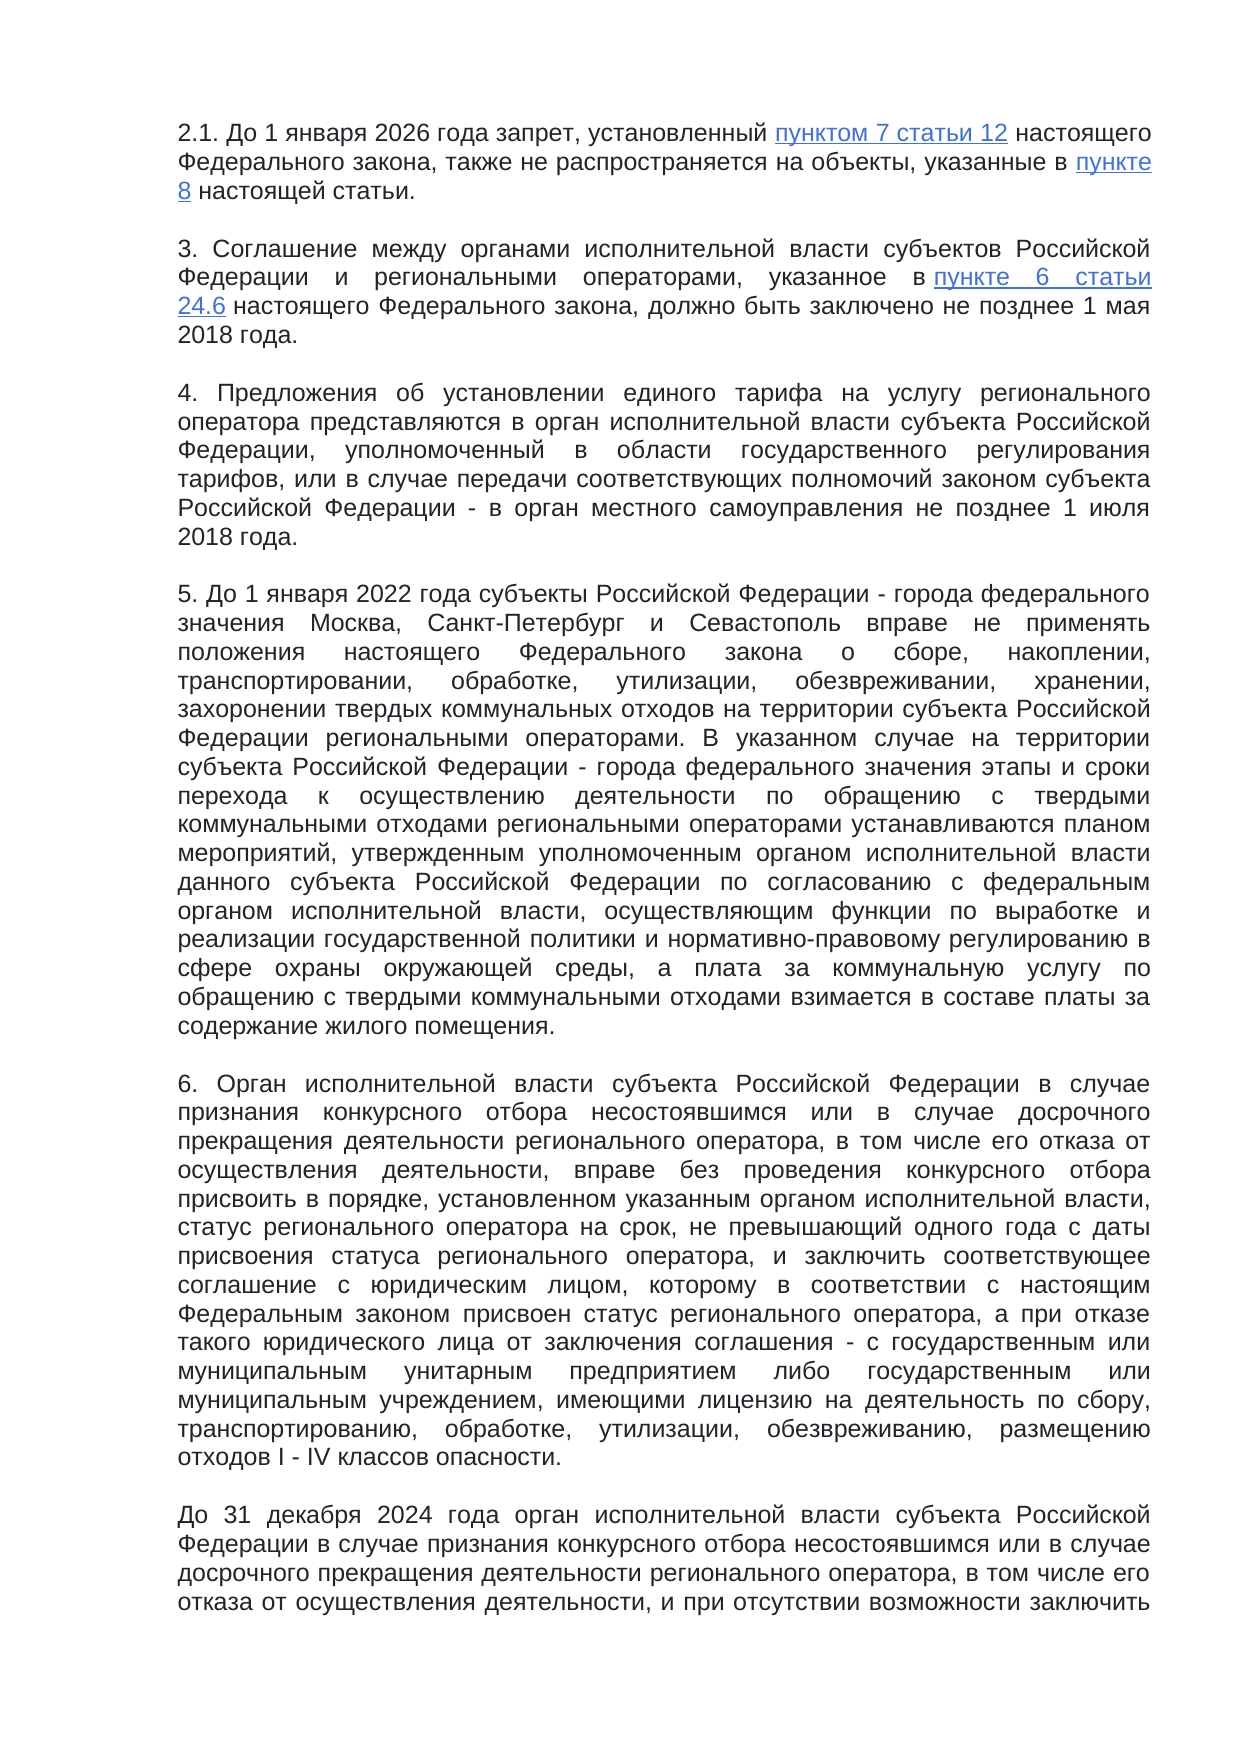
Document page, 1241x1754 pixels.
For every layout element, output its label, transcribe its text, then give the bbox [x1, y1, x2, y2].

text 4. Предложения об установлении единого тарифа на услугу регионального оператора представляются в орган исполнительной власти субъекта Российской Федерации, уполномоченный в области государственного регулирования тарифов, или в случае передачи соответствующих полномочий законом субъекта Российской Федерации - в орган местного самоуправления не позднее 1 июля 2018 года. [177, 378, 1152, 550]
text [177, 1500, 1152, 1615]
text 3. Соглашение между органами исполнительной власти субъектов Российской Федерации и региональными операторами, указанное в пункте 6 статьи 24.6 настоящего Федерального закона, должно быть заключено не позднее 1 мая 2018 года. [177, 233, 1152, 348]
text 2.1. До 1 января 2026 года запрет, установленный пунктом 7 статьи 12 настоящего Федерального закона, также не распространяется на объекты, указанные в пункте 8 настоящей статьи. [177, 118, 1152, 204]
text 5. До 1 января 2022 года субъекты Российской Федерации - города федерального значения Москва, Санкт-Петербург и Севастополь вправе не применять положения настоящего Федерального закона о сборе, накоплении, транспортировании, обработке, утилизации, обезвреживании, хранении, захоронении твердых коммунальных отходов на территории субъекта Российской Федерации региональными операторами. В указанном случае на территории субъекта Российской Федерации - города федерального значения этапы и сроки перехода к осуществлению деятельности по обращению с твердыми коммунальными отходами региональными операторами устанавливаются планом мероприятий, утвержденным уполномоченным органом исполнительной власти данного субъекта Российской Федерации по согласованию с федеральным органом исполнительной власти, осуществляющим функции по выработке и реализации государственной политики и нормативно-правовому регулированию в сфере охраны окружающей среды, а плата за коммунальную услугу по обращению с твердыми коммунальными отходами взимается в составе платы за содержание жилого помещения. [177, 579, 1152, 1039]
text 6. Орган исполнительной власти субъекта Российской Федерации в случае признания конкурсного отбора несостоявшимся или в случае досрочного прекращения деятельности регионального оператора, в том числе его отказа от осуществления деятельности, вправе без проведения конкурсного отбора присвоить в порядке, установленном указанным органом исполнительной власти, статус регионального оператора на срок, не превышающий одного года с даты присвоения статуса регионального оператора, и заключить соответствующее соглашение с юридическим лицом, которому в соответствии с настоящим Федеральным законом присвоен статус регионального оператора, а при отказе такого юридического лица от заключения соглашения - с государственным или муниципальным унитарным предприятием либо государственным или муниципальным учреждением, имеющими лицензию на деятельность по сбору, транспортированию, обработке, утилизации, обезвреживанию, размещению отходов I - IV классов опасности. [177, 1068, 1152, 1471]
